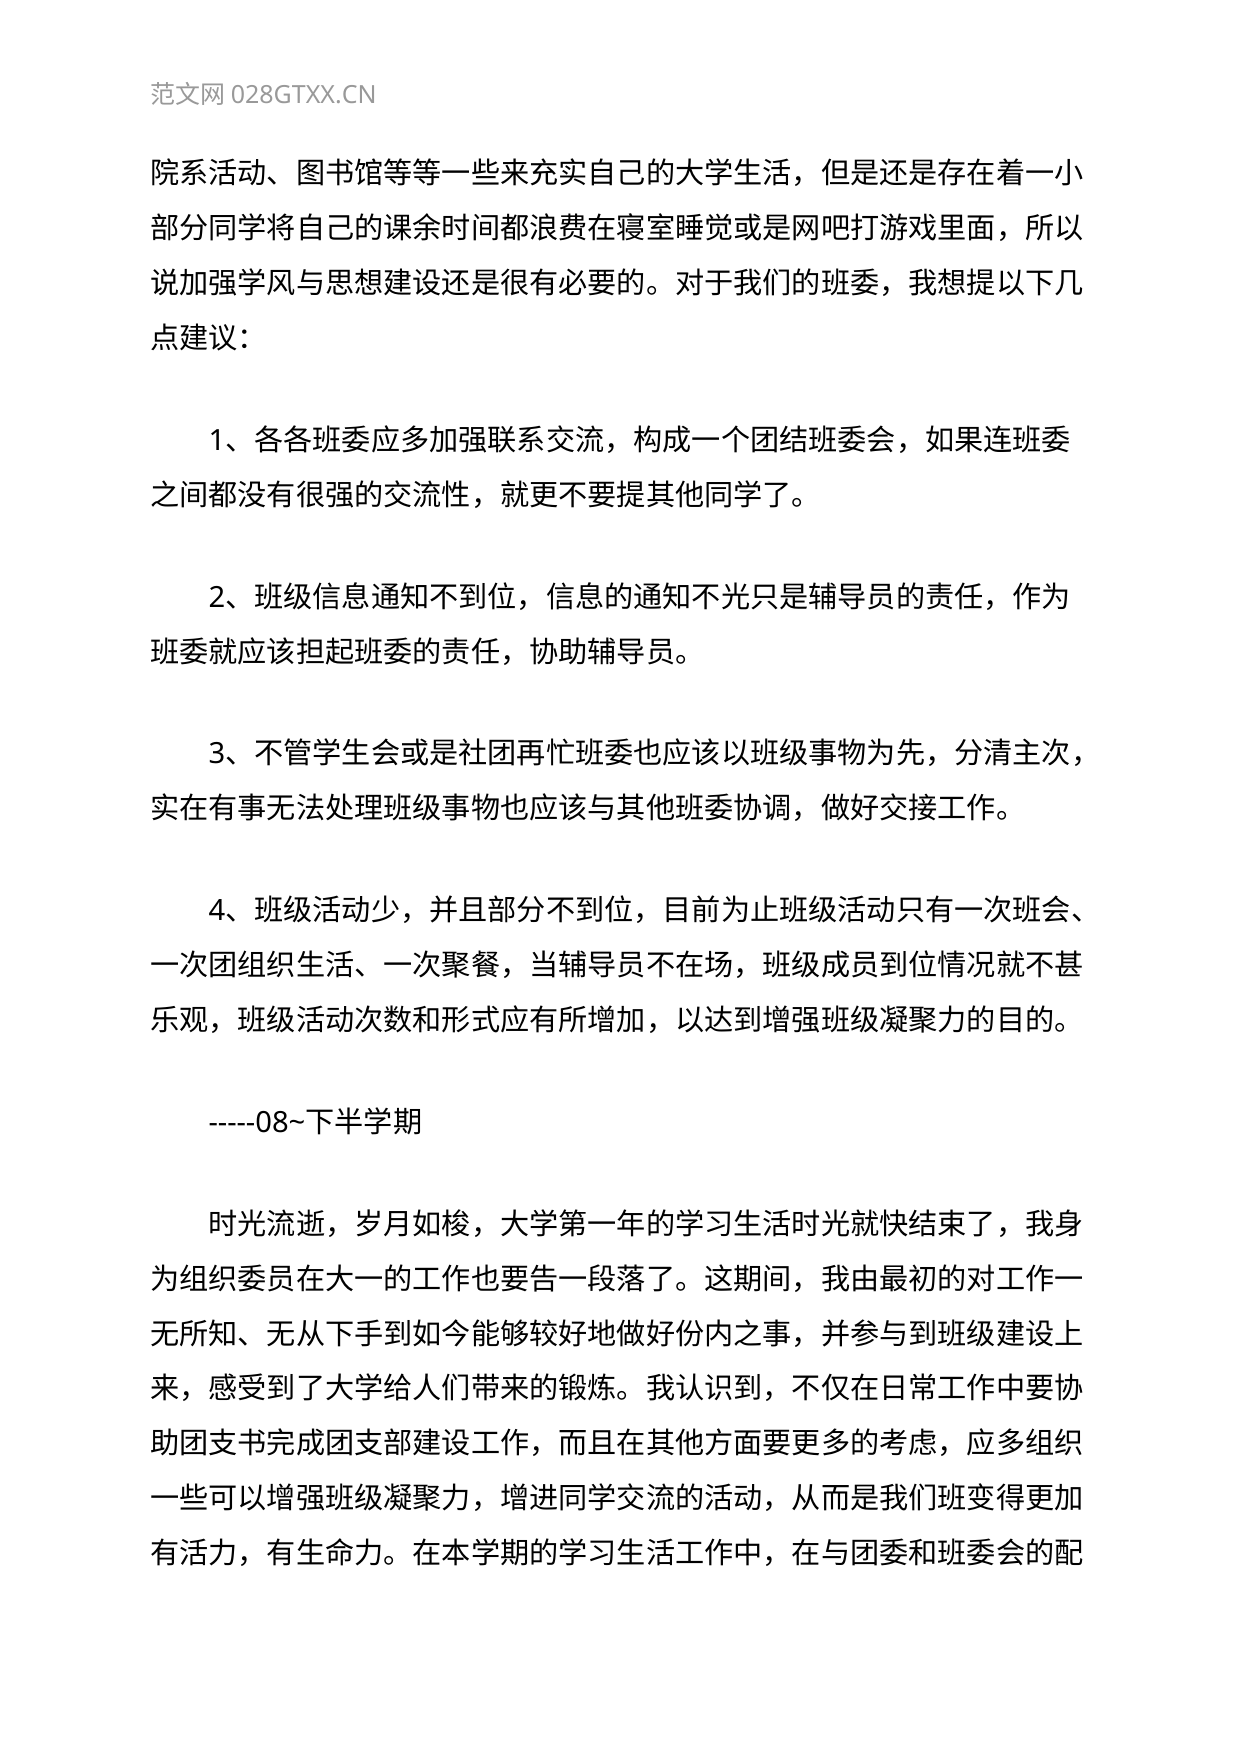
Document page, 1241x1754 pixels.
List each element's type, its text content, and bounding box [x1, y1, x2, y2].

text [150, 1200, 1090, 1572]
text 2、班级信息通知不到位，信息的通知不光只是辅导员的责任，作为班委就应该担起班委的责任，协助辅导员。 [150, 573, 1090, 671]
text 1、各各班委应多加强联系交流，构成一个团结班委会，如果连班委之间都没有很强的交流性，就更不要提其他同学了。 [150, 416, 1090, 514]
text 3、不管学生会或是社团再忙班委也应该以班级事物为先，分清主次，实在有事无法处理班级事物也应该与其他班委协调，做好交接工作。 [150, 730, 1090, 827]
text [150, 150, 1090, 357]
text 4、班级活动少，并且部分不到位，目前为止班级活动只有一次班会、一次团组织生活、一次聚餐，当辅导员不在场，班级成员到位情况就不甚乐观，班级活动次数和形式应有所增加，以达到增强班级凝聚力的目的。 [150, 887, 1090, 1039]
text -----08~下半学期 [150, 1098, 1090, 1141]
